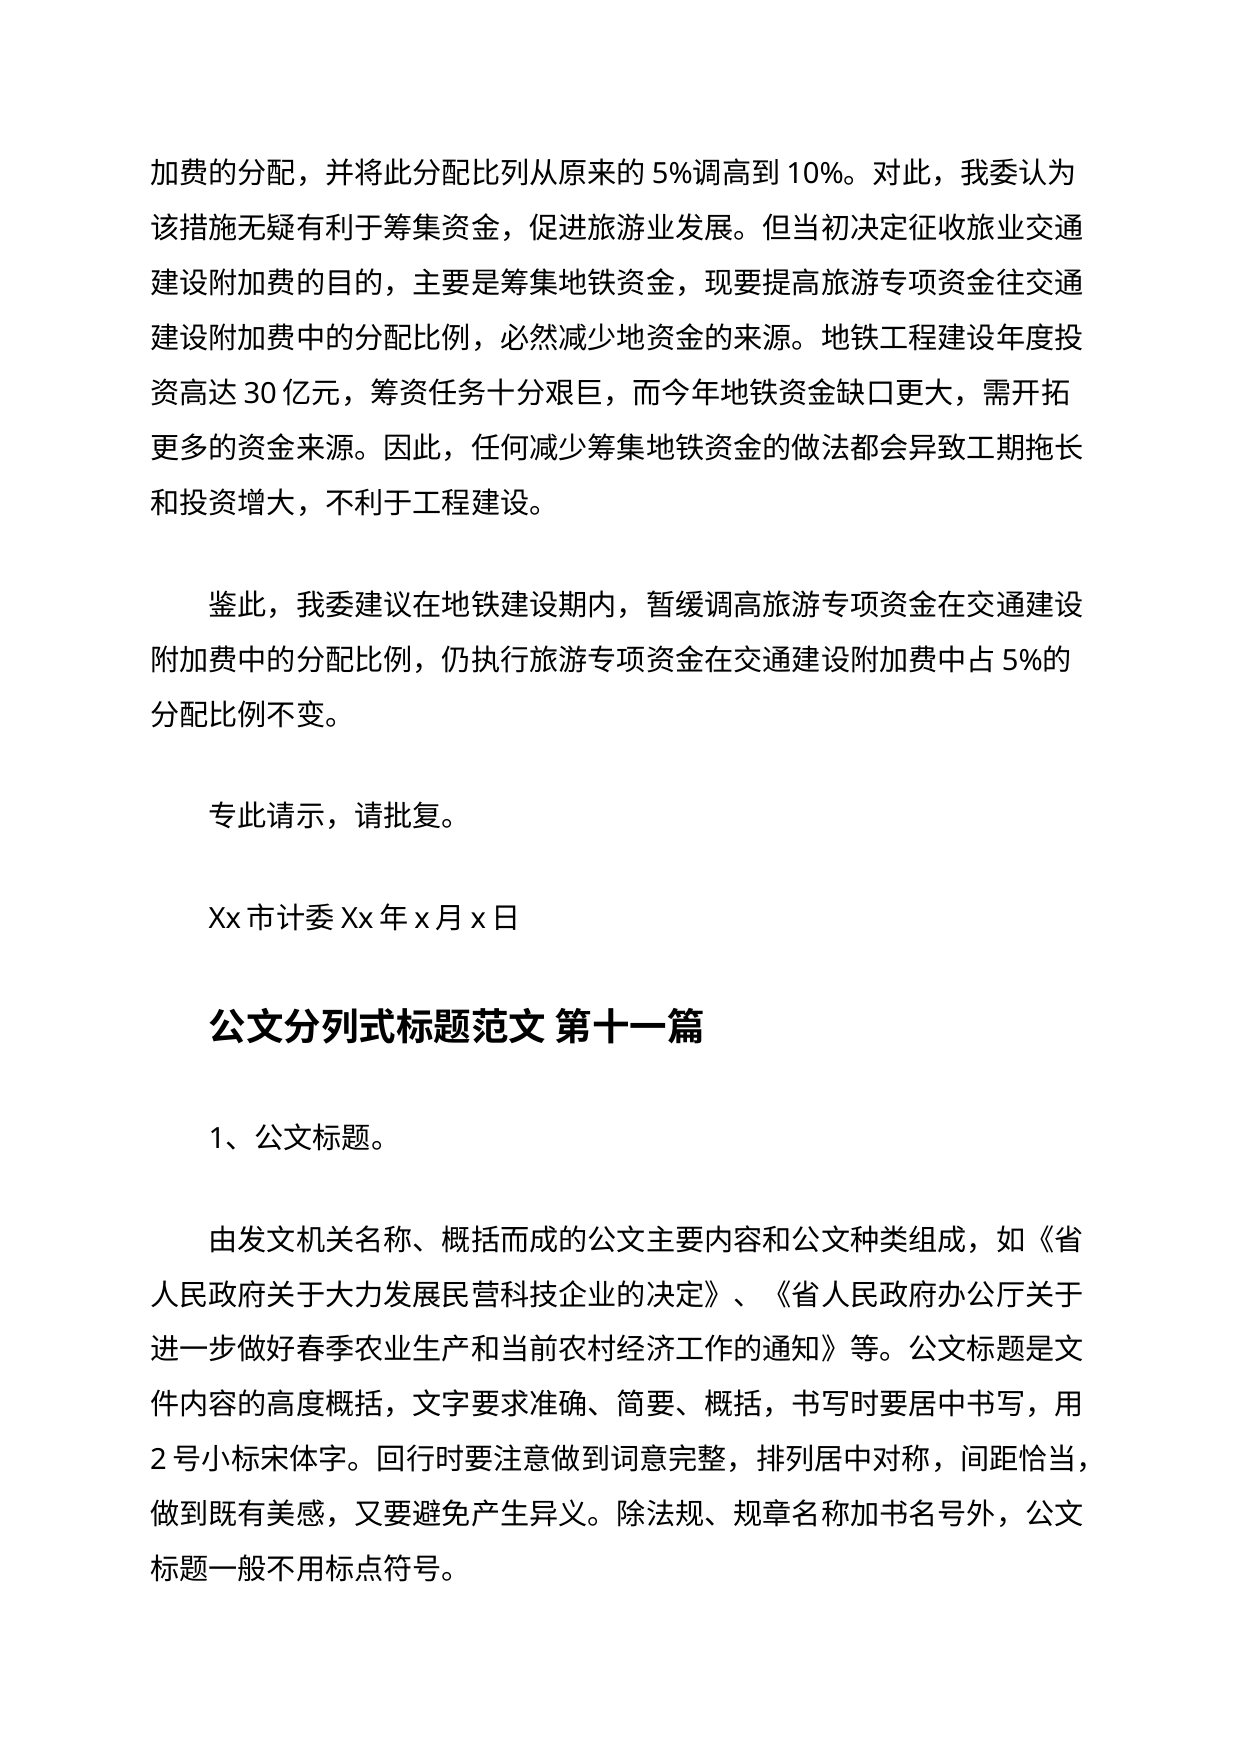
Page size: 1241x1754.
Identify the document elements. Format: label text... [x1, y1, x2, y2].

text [150, 150, 1090, 522]
text 鉴此，我委建议在地铁建设期内，暂缓调高旅游专项资金在交通建设附加费中的分配比例，仍执行旅游专项资金在交通建设附加费中占5%的分配比例不变。 [150, 581, 1090, 733]
text 由发文机关名称、概括而成的公文主要内容和公文种类组成，如《省人民政府关于大力发展民营科技企业的决定》、《省人民政府办公厅关于进一步做好春季农业生产和当前农村经济工作的通知》等。公文标题是文件内容的高度概括，文字要求准确、简要、概括，书写时要居中书写，用2号小标宋体字。回行时要注意做到词意完整，排列居中对称，间距恰当，做到既有美感，又要避免产生异义。除法规、规章名称加书名号外，公文标题一般不用标点符号。 [150, 1216, 1090, 1588]
text Xx市计委 Xx年x月x日 [150, 895, 1090, 937]
text 公文分列式标题范文 第十一篇 [150, 997, 1090, 1051]
text 专此请示，请批复。 [150, 793, 1090, 835]
text 1、公文标题。 [150, 1114, 1090, 1157]
